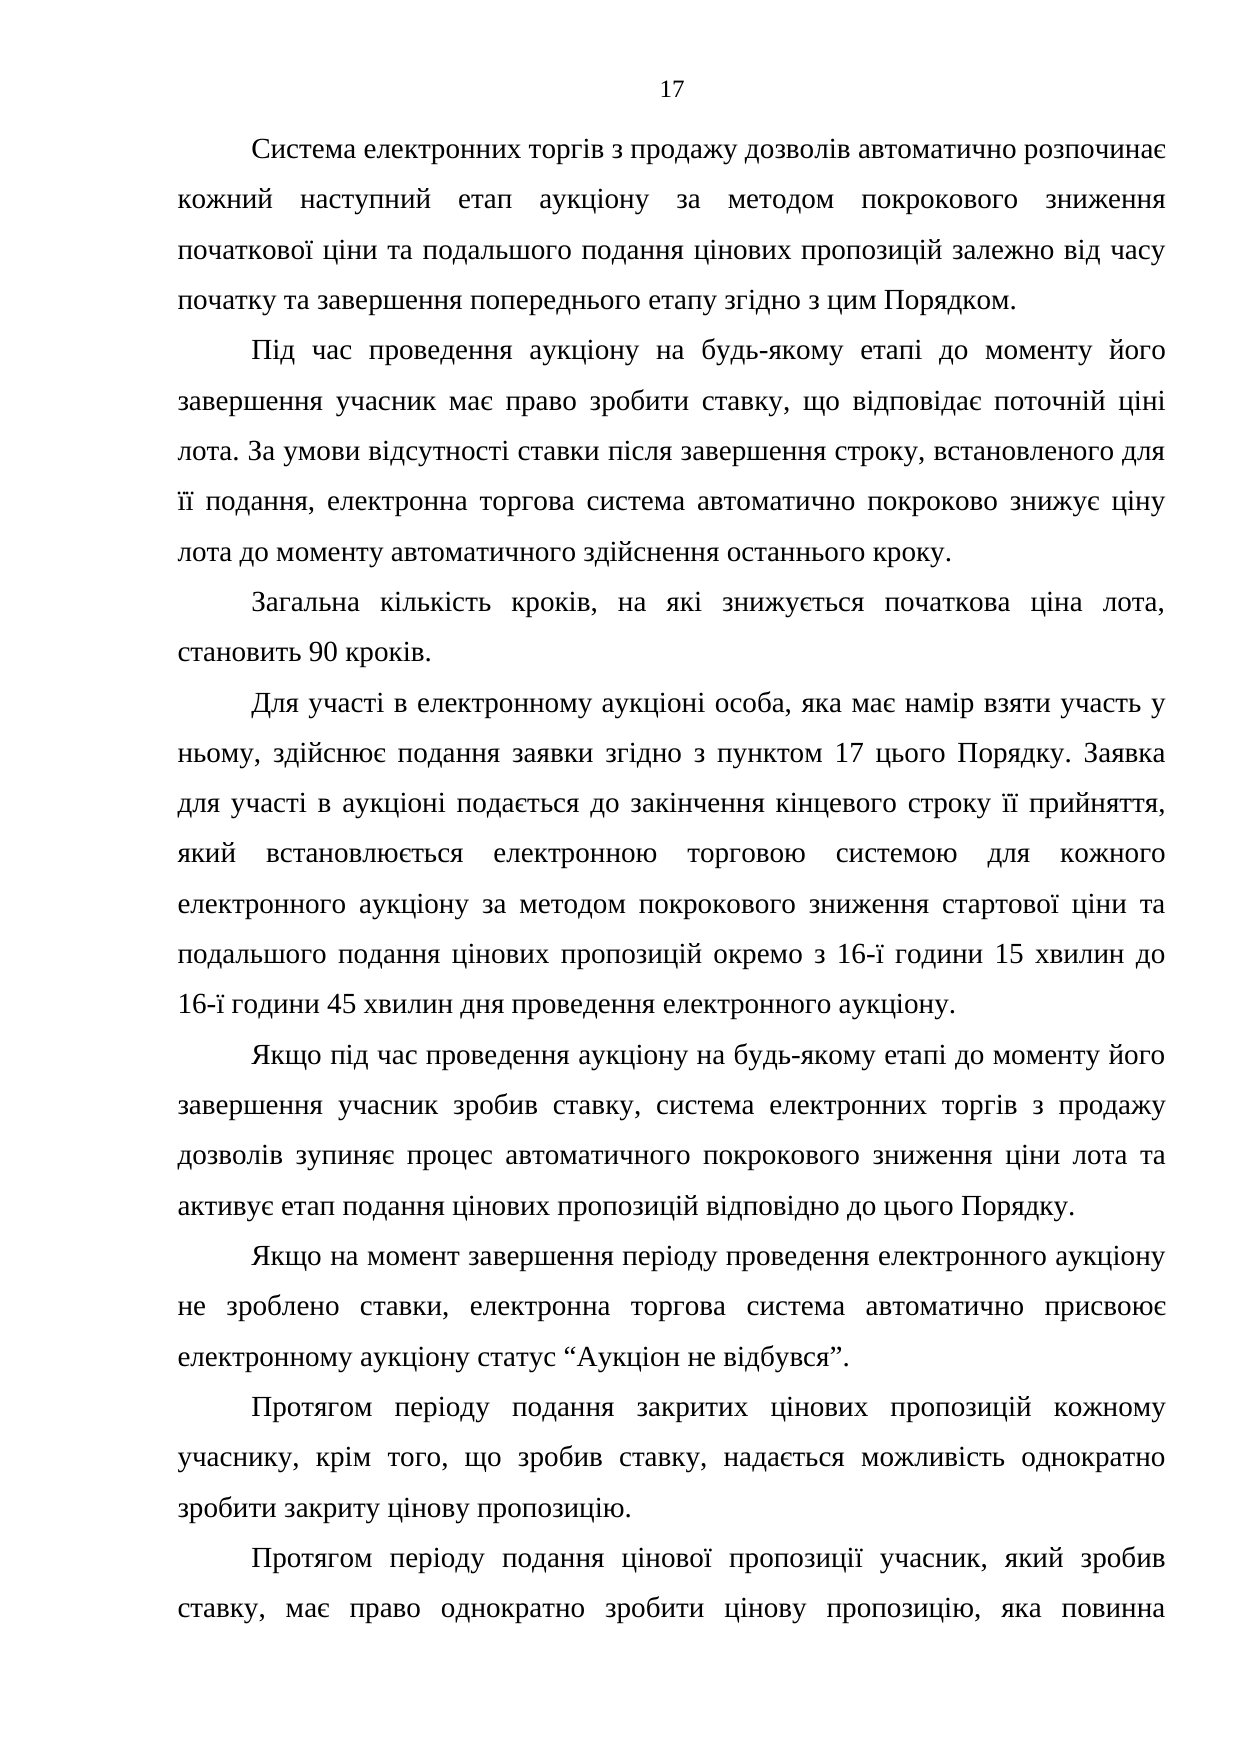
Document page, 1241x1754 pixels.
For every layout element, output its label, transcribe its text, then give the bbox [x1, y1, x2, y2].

text Під час проведення аукціону на будь-якому етапі до моменту його завершення учасник має право зробити ставку, що відповідає поточній ціні лота. За умови відсутності ставки після завершення строку, встановленого для її подання, електронна торгова система автоматично покроково знижує ціну лота до моменту автоматичного здійснення останнього кроку. [177, 332, 1167, 567]
text Протягом періоду подання закритих цінових пропозицій кожному учаснику, крім того, що зробив ставку, надається можливість однократно зробити закриту цінову пропозицію. [177, 1389, 1167, 1523]
text Для участі в електронному аукціоні особа, яка має намір взяти участь у ньому, здійснює подання заявки згідно з пунктом 17 цього Порядку. Заявка для участі в аукціоні подається до закінчення кінцевого строку її прийняття, який встановлюється електронною торговою системою для кожного електронного аукціону за методом покрокового зниження стартової ціни та подальшого подання цінових пропозицій окремо з 16-ї години 15 хвилин до 16-ї години 45 хвилин дня проведення електронного аукціону. [177, 685, 1167, 1020]
text Загальна кількість кроків, на які знижується початкова ціна лота, становить 90 кроків. [177, 584, 1167, 668]
text Якщо на момент завершення періоду проведення електронного аукціону не зроблено ставки, електронна торгова система автоматично присвоює електронному аукціону статус “Аукціон не відбувся”. [177, 1238, 1167, 1372]
text Система електронних торгів з продажу дозволів автоматично розпочинає кожний наступний етап аукціону за методом покрокового зниження початкової ціни та подальшого подання цінових пропозицій залежно від часу початку та завершення попереднього етапу згідно з цим Порядком. [177, 131, 1167, 316]
text Якщо під час проведення аукціону на будь-якому етапі до моменту його завершення учасник зробив ставку, система електронних торгів з продажу дозволів зупиняє процес автоматичного покрокового зниження ціни лота та активує етап подання цінових пропозицій відповідно до цього Порядку. [177, 1037, 1167, 1221]
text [177, 1540, 1167, 1624]
